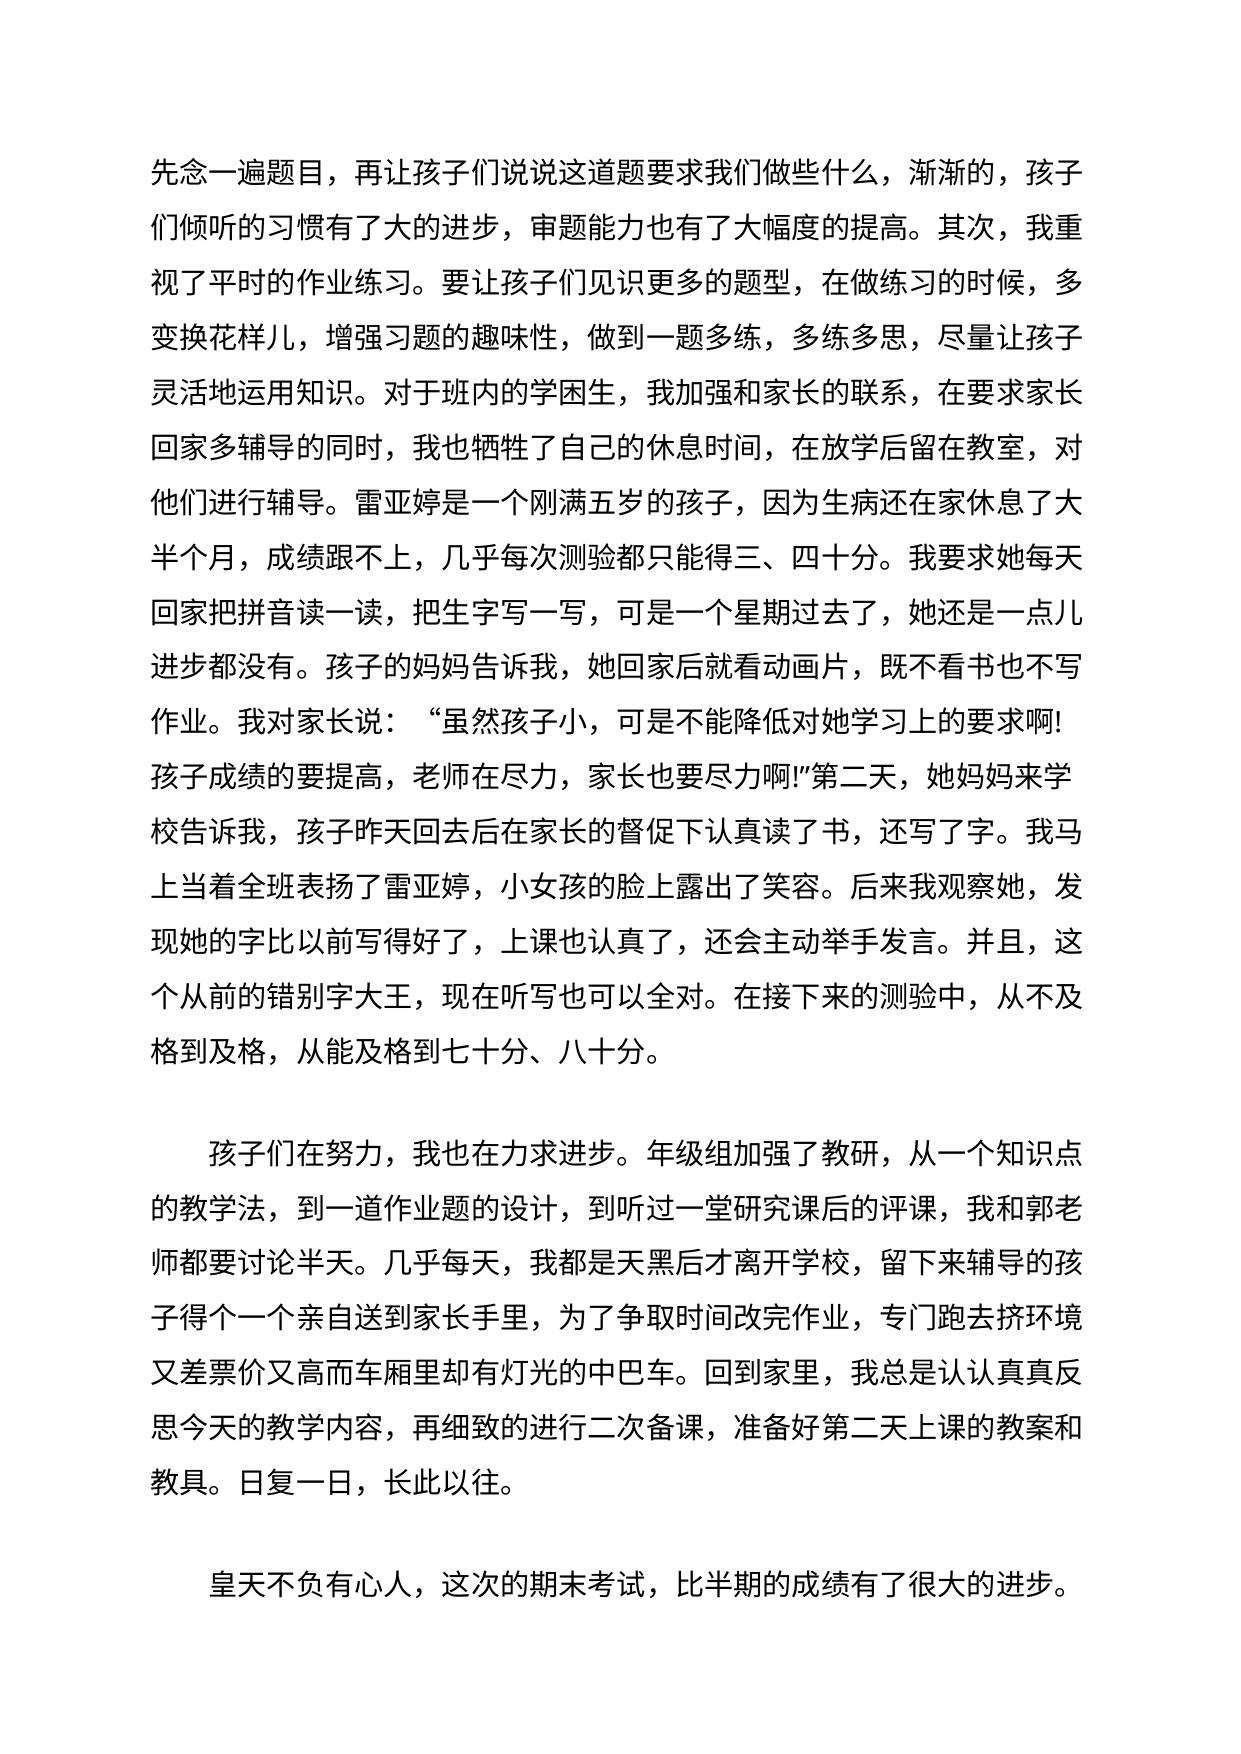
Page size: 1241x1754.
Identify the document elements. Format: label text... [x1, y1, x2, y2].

text 孩子们在努力，我也在力求进步。年级组加强了教研，从一个知识点的教学法，到一道作业题的设计，到听过一堂研究课后的评课，我和郭老师都要讨论半天。几乎每天，我都是天黑后才离开学校，留下来辅导的孩子得个一个亲自送到家长手里，为了争取时间改完作业，专门跑去挤环境又差票价又高而车厢里却有灯光的中巴车。回到家里，我总是认认真真反思今天的教学内容，再细致的进行二次备课，准备好第二天上课的教案和教具。日复一日，长此以往。 [150, 1130, 1090, 1502]
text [150, 1561, 1090, 1604]
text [150, 150, 1090, 1071]
